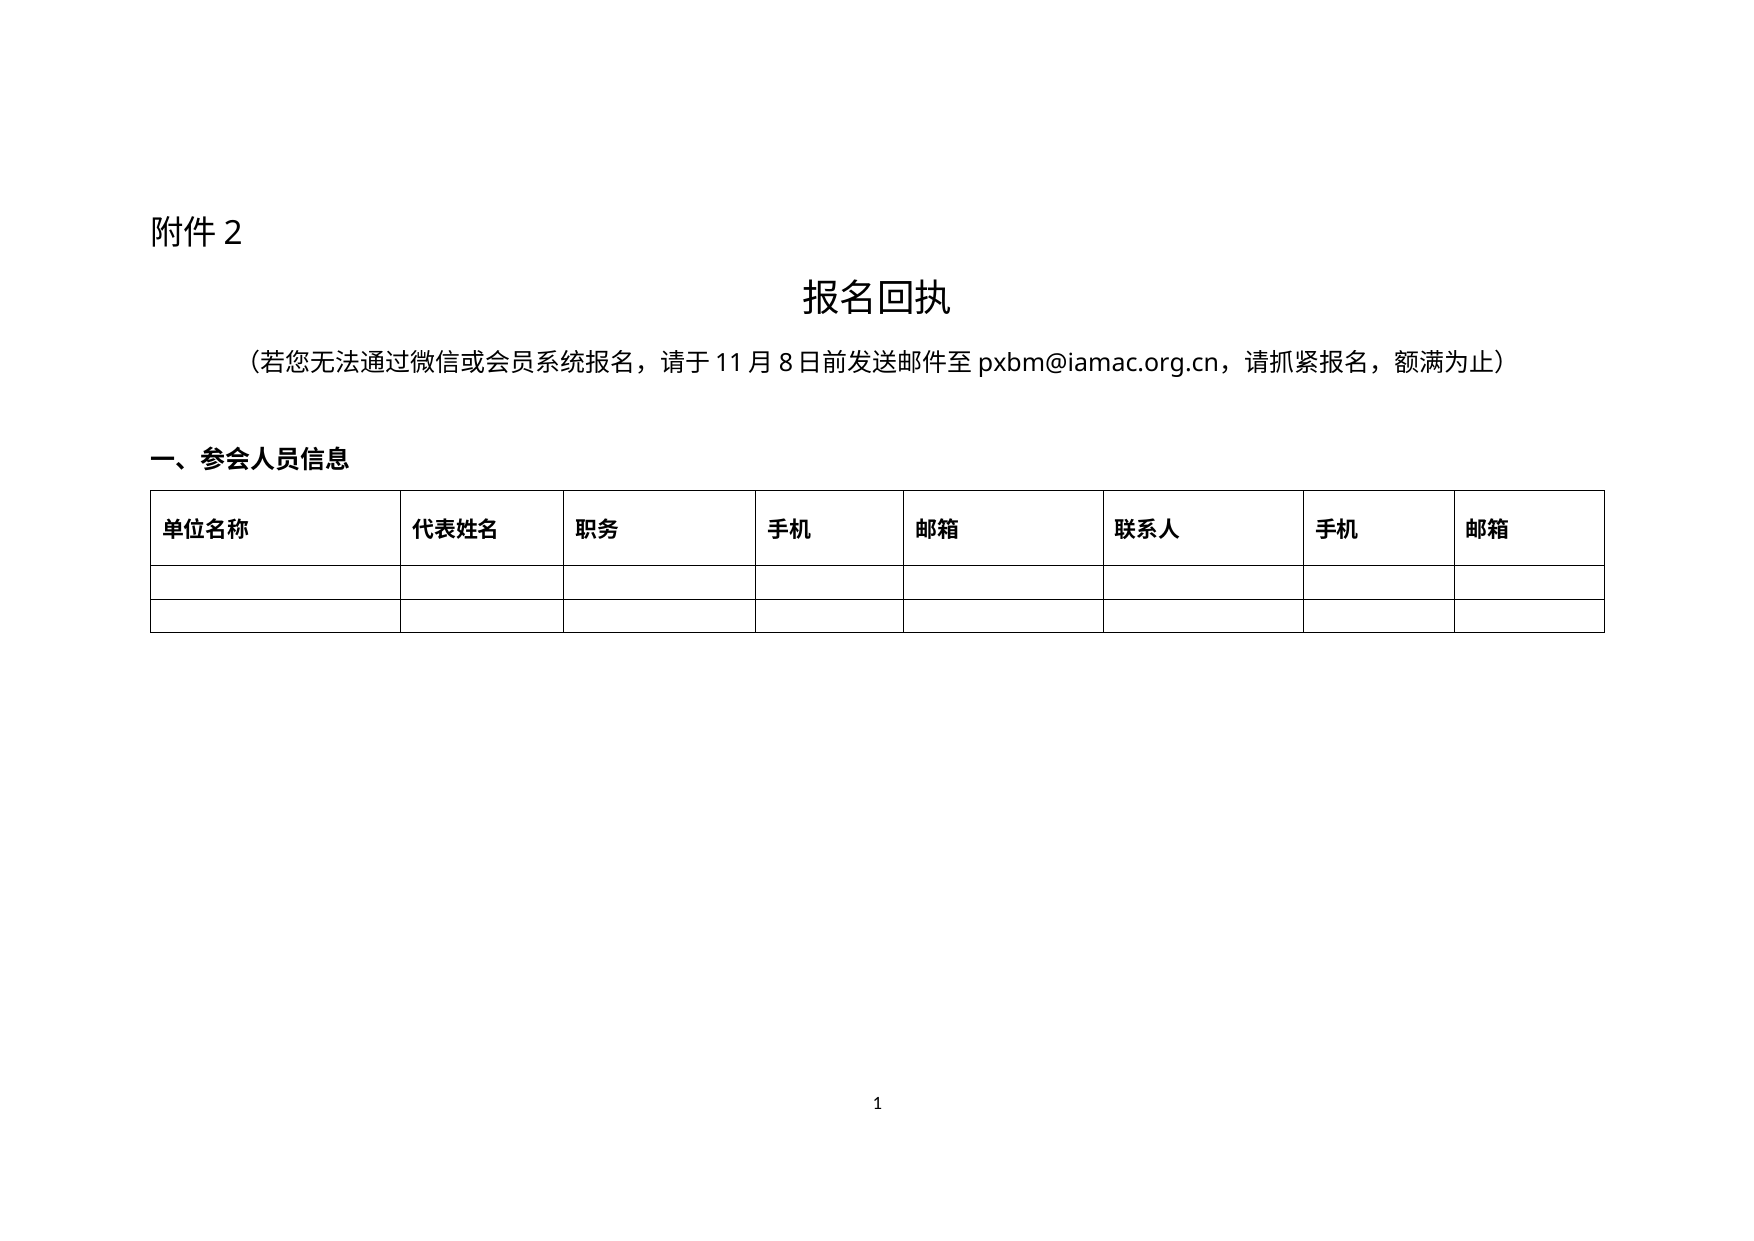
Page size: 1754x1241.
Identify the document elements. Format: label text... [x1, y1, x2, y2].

table_header 邮箱 [1455, 491, 1604, 565]
table_cell [756, 600, 903, 632]
table_cell [564, 566, 755, 599]
table_header 手机 [756, 491, 903, 565]
table_header 单位名称 [151, 491, 400, 565]
table_cell [151, 566, 400, 599]
text 附件2 [150, 198, 1604, 263]
table_cell [401, 600, 563, 632]
table_cell [1304, 566, 1454, 599]
table_header 联系人 [1104, 491, 1303, 565]
table_cell [904, 600, 1103, 632]
table_header 职务 [564, 491, 755, 565]
table_cell [1104, 600, 1303, 632]
table_cell [564, 600, 755, 632]
table_header 代表姓名 [401, 491, 563, 565]
table_cell [756, 566, 903, 599]
table_cell [1304, 600, 1454, 632]
table_cell [151, 600, 400, 632]
table_cell [1104, 566, 1303, 599]
table_cell [1455, 566, 1604, 599]
table_header 邮箱 [904, 491, 1103, 565]
table_header 手机 [1304, 491, 1454, 565]
text 报名回执 （若您无法通过微信或会员系统报名，请于11月8日前发送邮件至pxbm@iamac.org.cn，请抓紧报名，额满为止） [150, 263, 1604, 393]
table_cell [904, 566, 1103, 599]
table_cell [1455, 600, 1604, 632]
text 一、参会人员信息 [150, 425, 1604, 490]
table_cell [401, 566, 563, 599]
